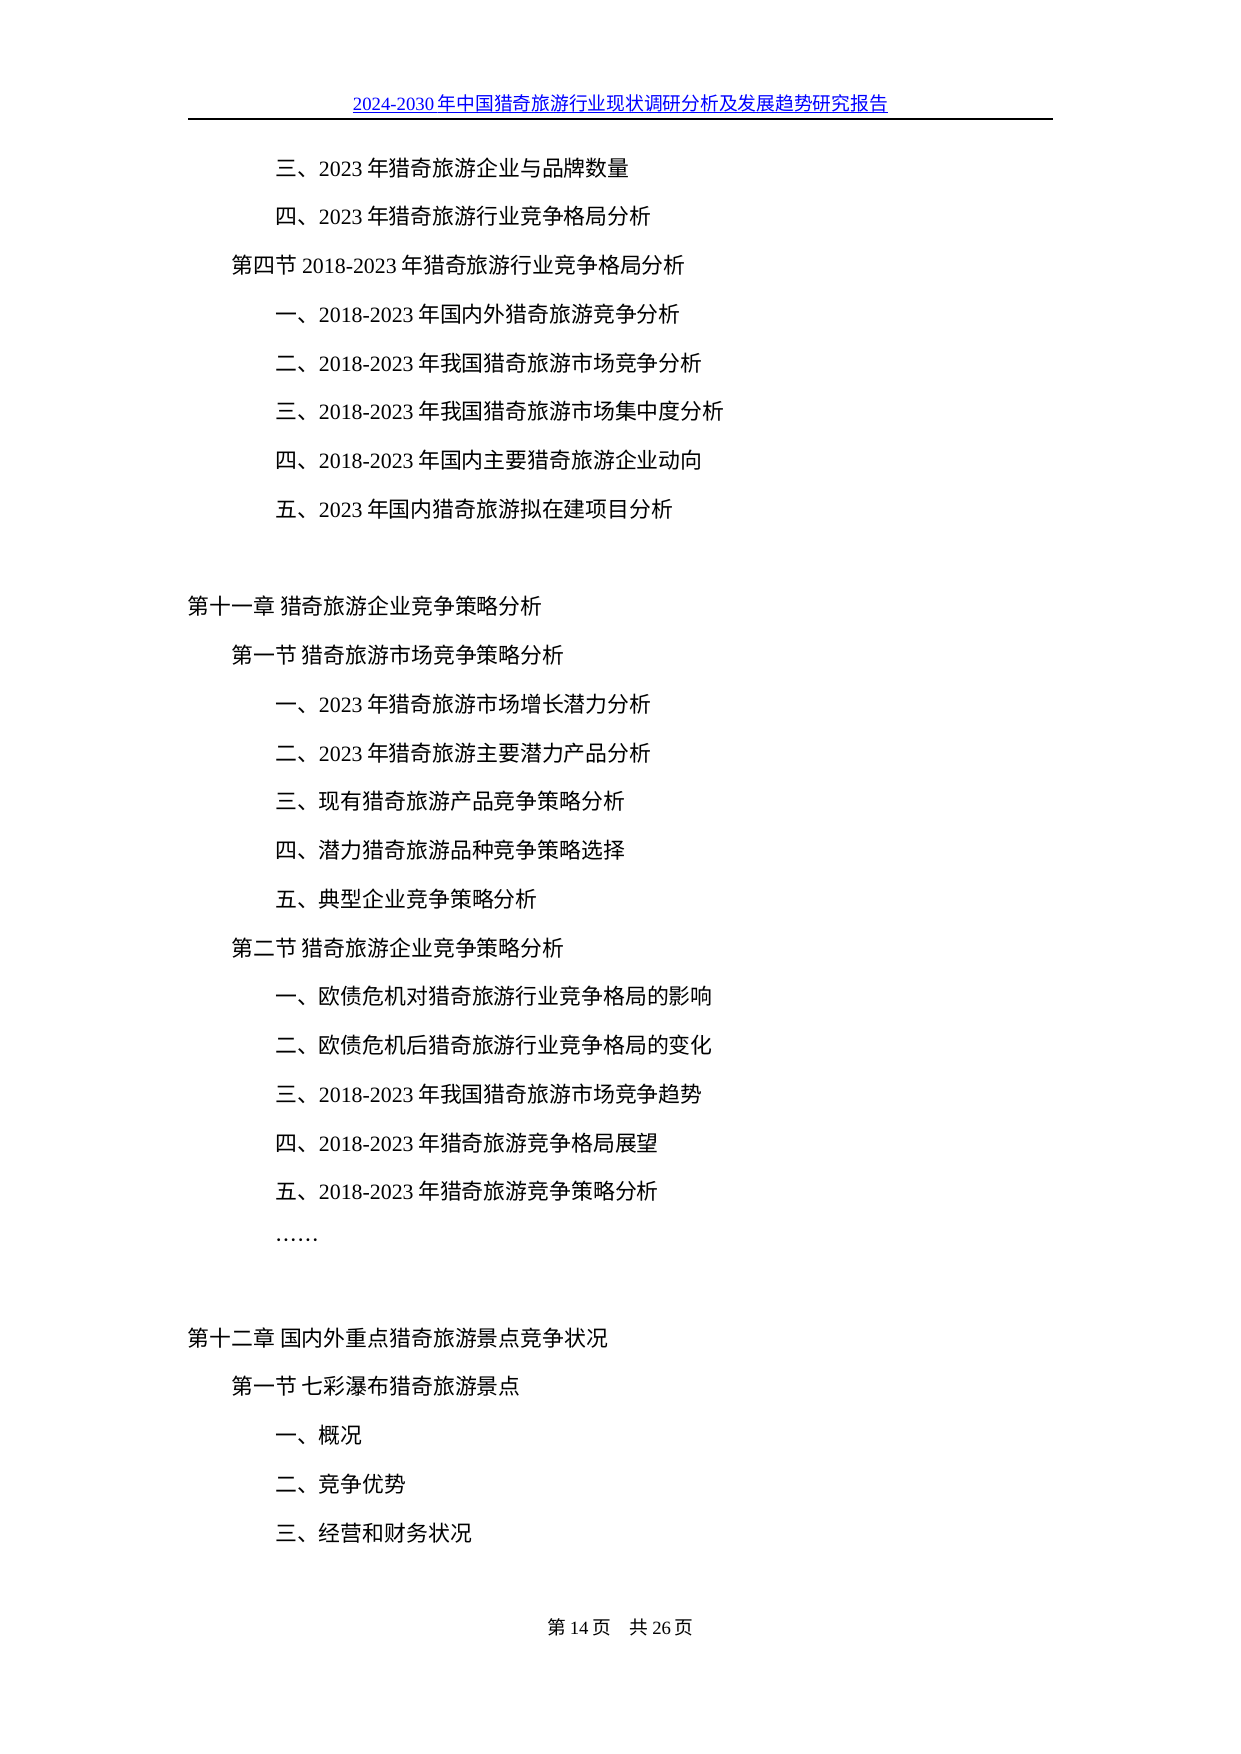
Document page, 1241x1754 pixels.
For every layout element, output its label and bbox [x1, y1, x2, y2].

text [187, 150, 1053, 1548]
